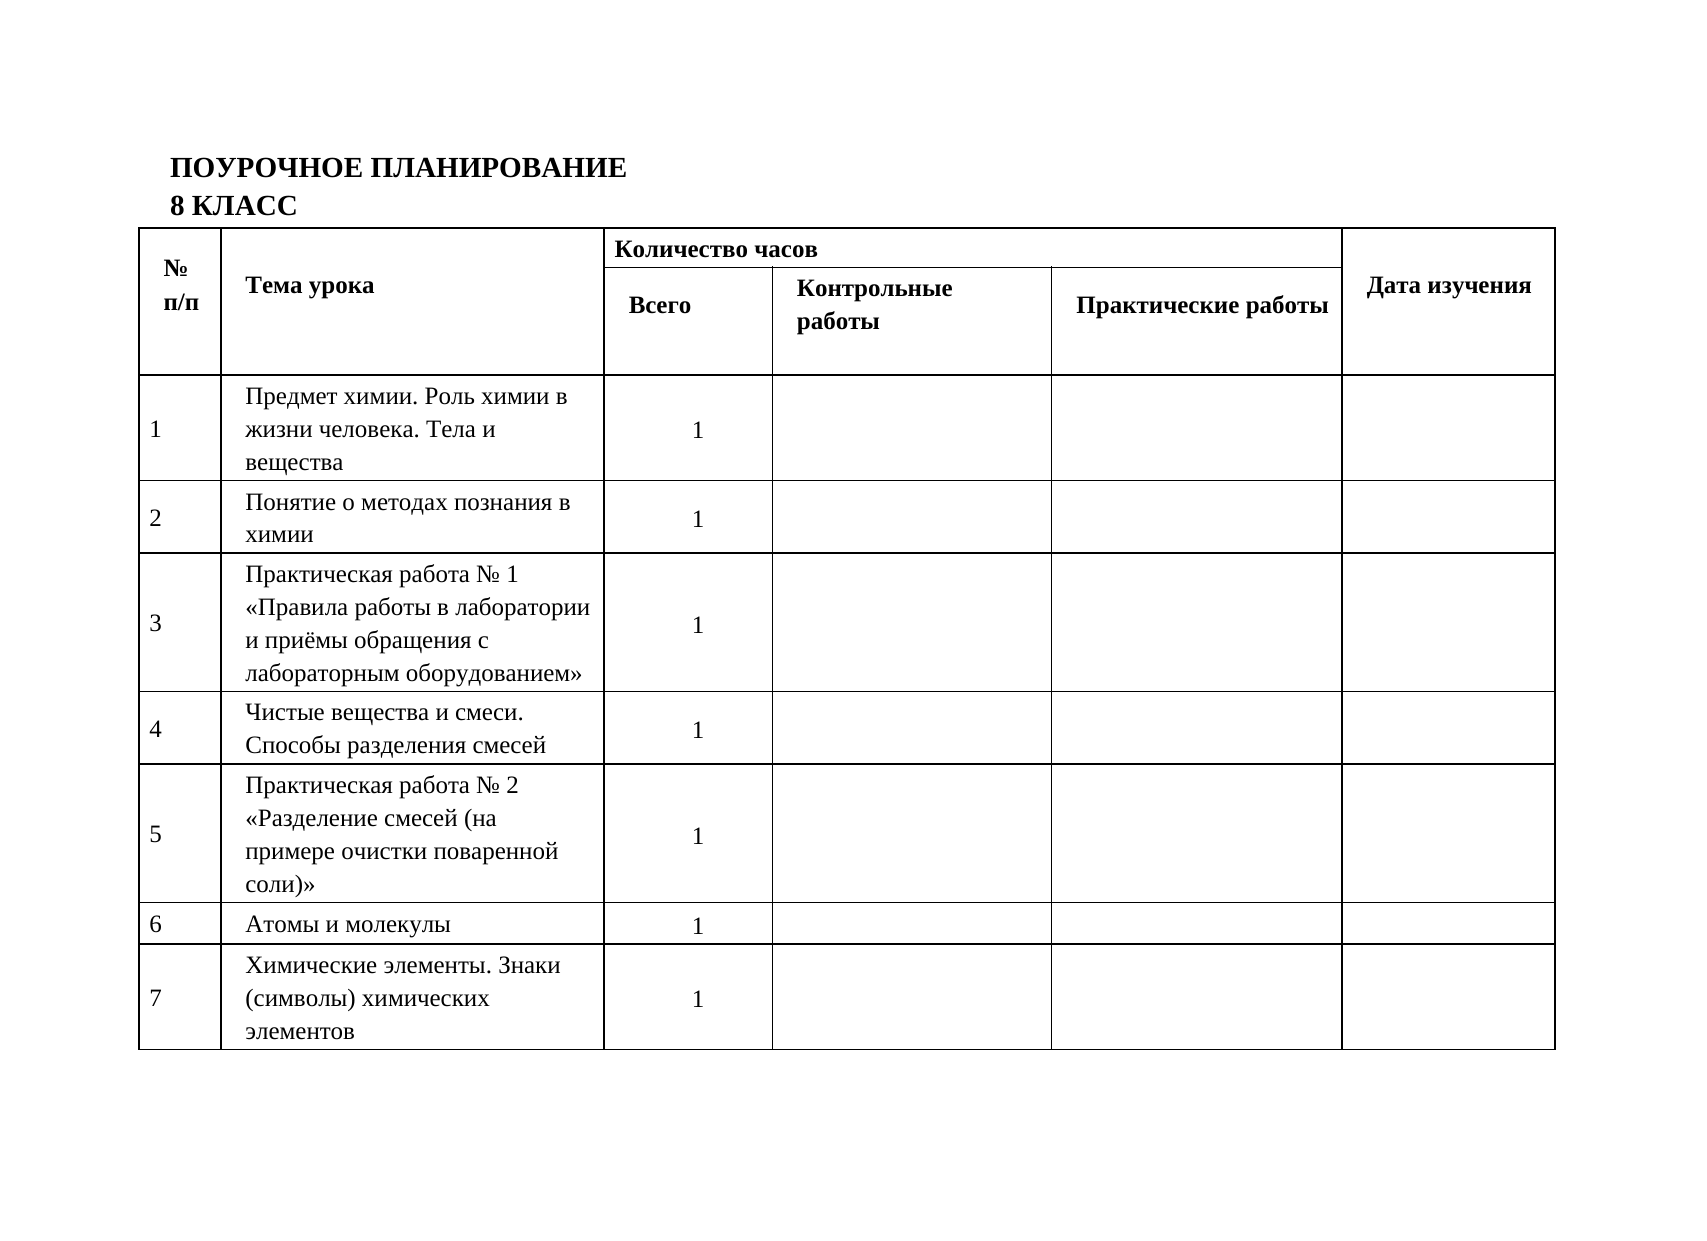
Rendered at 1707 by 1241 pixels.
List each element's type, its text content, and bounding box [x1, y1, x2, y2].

table_cell [1052, 945, 1341, 1049]
table_cell Атомы и молекулы [222, 903, 603, 943]
table_cell Предмет химии. Роль химии в жизни человека. Тела и вещества [222, 376, 603, 480]
table_cell [1343, 903, 1554, 943]
table_cell [773, 765, 1051, 901]
table_cell [1052, 903, 1341, 943]
table_cell [1343, 481, 1554, 552]
table_header Дата изучения [1343, 229, 1554, 374]
table_cell 1 [605, 765, 772, 901]
table_cell 2 [140, 481, 220, 552]
table_cell 1 [605, 945, 772, 1049]
table_cell [773, 903, 1051, 943]
table_cell 6 [140, 903, 220, 943]
table_cell 1 [605, 376, 772, 480]
table_cell [1343, 376, 1554, 480]
table_cell 3 [140, 554, 220, 691]
table_cell Химические элементы. Знаки (символы) химических элементов [222, 945, 603, 1049]
table_cell 1 [605, 554, 772, 691]
table_cell [1052, 765, 1341, 901]
table_cell [1052, 692, 1341, 763]
table_cell [1052, 554, 1341, 691]
table_header Количество часов [605, 229, 1341, 266]
table_cell [1052, 481, 1341, 552]
table_cell Всего [605, 268, 772, 374]
table_cell Контрольные работы [773, 268, 1051, 374]
table_cell [773, 481, 1051, 552]
table_cell 1 [605, 481, 772, 552]
table_cell Понятие о методах познания в химии [222, 481, 603, 552]
table_cell [1343, 765, 1554, 901]
table_cell Практическая работа № 2 «Разделение смесей (на примере очистки поваренной соли)» [222, 765, 603, 901]
table_cell Практическая работа № 1 «Правила работы в лаборатории и приёмы обращения с лабораторным оборудованием» [222, 554, 603, 691]
table_cell 5 [140, 765, 220, 901]
text ПОУРОЧНОЕ ПЛАНИРОВАНИЕ [162, 150, 1557, 183]
table_cell 4 [140, 692, 220, 763]
table_cell [1343, 945, 1554, 1049]
table_cell 1 [605, 692, 772, 763]
table_cell 7 [140, 945, 220, 1049]
table_cell [773, 945, 1051, 1049]
table_cell [1343, 554, 1554, 691]
text 8 КЛАСС [162, 188, 1557, 222]
table_cell [1052, 376, 1341, 480]
table_cell [773, 376, 1051, 480]
table_cell Практические работы [1052, 268, 1341, 374]
table_header Тема урока [222, 229, 603, 374]
table_cell [1343, 692, 1554, 763]
table_cell 1 [605, 903, 772, 943]
table_cell Чистые вещества и смеси. Способы разделения смесей [222, 692, 603, 763]
table_cell [773, 692, 1051, 763]
table_header № п/п [140, 229, 220, 374]
table_cell [773, 554, 1051, 691]
table_cell 1 [140, 376, 220, 480]
